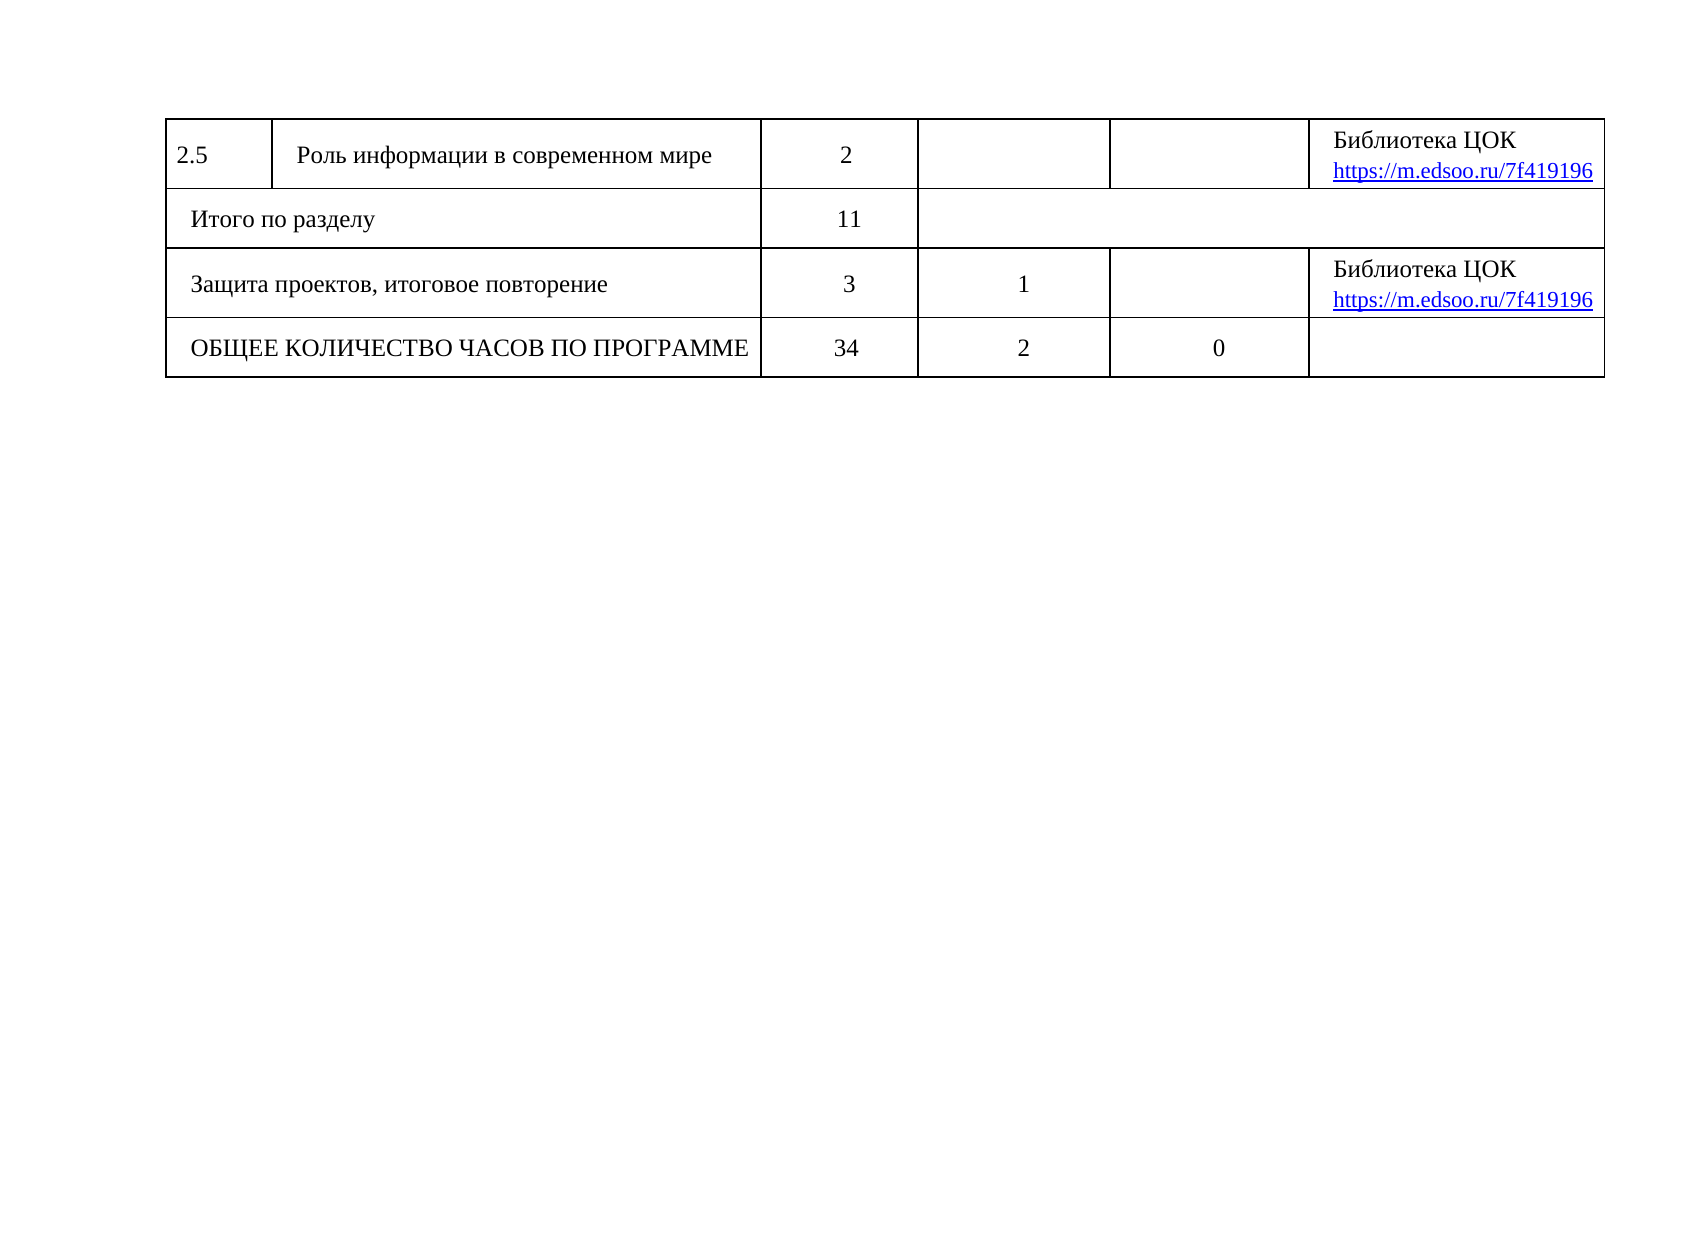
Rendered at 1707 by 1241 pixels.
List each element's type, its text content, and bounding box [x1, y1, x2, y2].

table_cell Итого по разделу [167, 189, 760, 247]
table_cell 11 [762, 189, 917, 247]
table_cell [919, 120, 1109, 188]
table_cell 34 [762, 318, 917, 376]
table_cell Роль информации в современном мире [273, 120, 760, 188]
table_cell 2.5 [167, 120, 271, 188]
table_cell 0 [1111, 318, 1308, 376]
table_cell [1310, 120, 1604, 188]
table_cell [1111, 120, 1308, 188]
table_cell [1310, 249, 1604, 317]
table_cell [1310, 318, 1604, 376]
table_cell 3 [762, 249, 917, 317]
table_cell [1111, 249, 1308, 317]
table_cell ОБЩЕЕ КОЛИЧЕСТВО ЧАСОВ ПО ПРОГРАММЕ [167, 318, 760, 376]
table_cell Защита проектов, итоговое повторение [167, 249, 760, 317]
table_cell 2 [762, 120, 917, 188]
table_cell 1 [919, 249, 1109, 317]
table_cell 2 [919, 318, 1109, 376]
table_cell [919, 189, 1604, 247]
